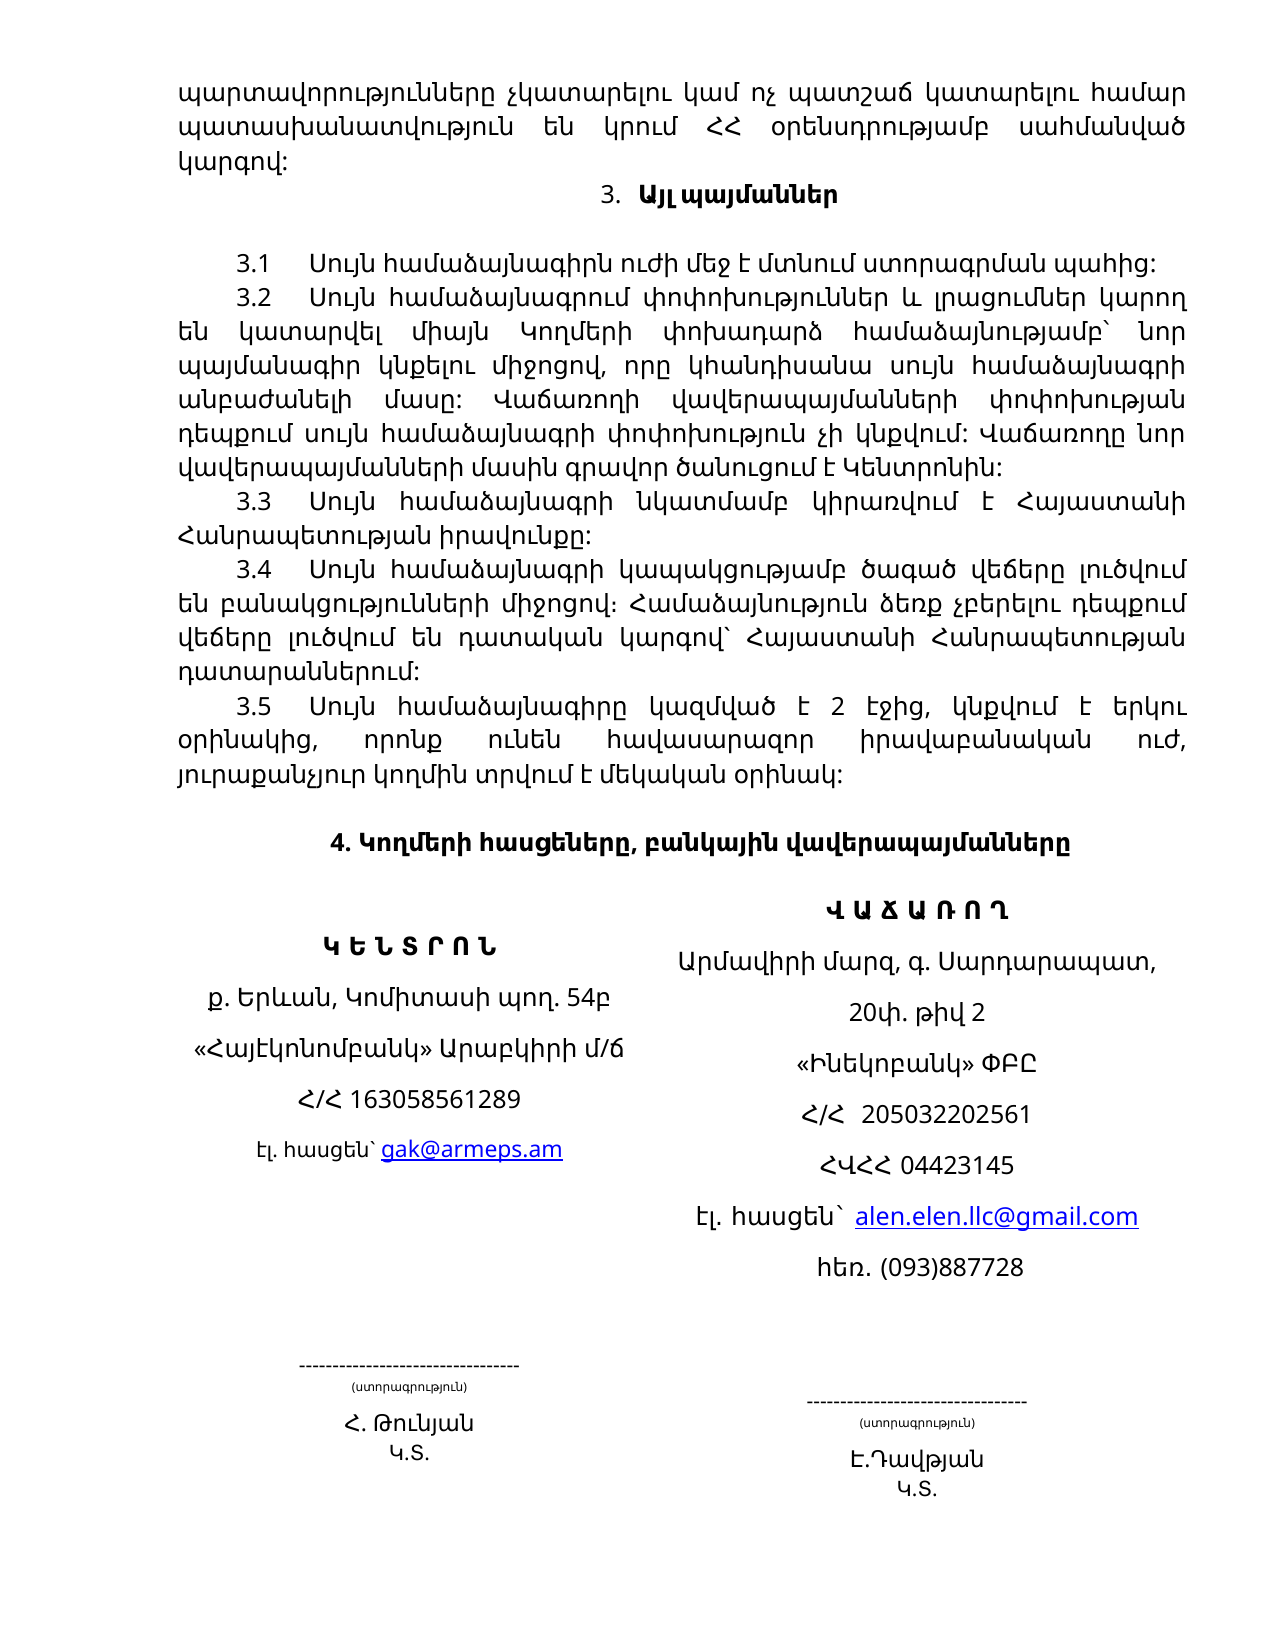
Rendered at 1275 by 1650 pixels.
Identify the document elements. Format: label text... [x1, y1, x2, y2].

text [177, 75, 1186, 177]
text 3.1 Սույն համաձայնագիրն ուժի մեջ է մտնում ստորագրման պահից: [177, 245, 1186, 279]
text 4. Կողմերի հասցեները, բանկային վավերապայմանները [177, 824, 1186, 858]
list Այլ պայմաններ [252, 177, 1186, 211]
text 3.3 Սույն համաձայնագրի նկատմամբ կիրառվում է Հայաստանի Հանրապետության իրավունքը: [177, 484, 1186, 552]
text 3.5 Սույն համաձայնագիրը կազմված է 2 էջից, կնքվում է երկու օրինակից, որոնք ունեն հավասարազոր իրավաբանական ուժ, յուրաքանչյուր կողմին տրվում է մեկական օրինակ: [177, 688, 1186, 790]
table_header ՎԱՃԱՌՈՂ Արմավիրի մարզ, գ. Սարդարապատ, 20փ. թիվ 2 «Ինեկոբանկ» ՓԲԸ Հ/Հ 205032202561 ՀՎՀՀ 04423145 էլ. հասցեն` alen.elen.llc@gmail.com հեռ. (093)887728 --------------------------------- (ստորագրություն) Է.Դավթյան Կ.Տ. [644, 893, 1190, 1503]
text 3.2 Սույն համաձայնագրում փոփոխություններ և լրացումներ կարող են կատարվել միայն Կողմերի փոխադարձ համաձայնությամբ՝ նոր պայմանագիր կնքելու միջոցով, որը կհանդիսանա սույն համաձայնագրի անբաժանելի մասը: Վաճառողի վավերապայմանների փոփոխության դեպքում սույն համաձայնագրի փոփոխություն չի կնքվում: Վաճառողը նոր վավերապայմանների մասին գրավոր ծանուցում է Կենտրոնին: [177, 279, 1186, 484]
table_header ԿԵՆՏՐՈՆ ք. Երևան, Կոմիտասի պող. 54բ «Հայէկոնոմբանկ» Արաբկիրի մ/ճ Հ/Հ 163058561289 էլ. հասցեն` gak@armeps.am --------------------------------- (ստորագրություն) Հ. Թունյան Կ.Տ. [174, 893, 644, 1503]
text 3.4 Սույն համաձայնագրի կապակցությամբ ծագած վեճերը լուծվում են բանակցությունների միջոցով։ Համաձայնություն ձեռք չբերելու դեպքում վեճերը լուծվում են դատական կարգով` Հայաստանի Հանրապետության դատարաններում: [177, 552, 1186, 688]
